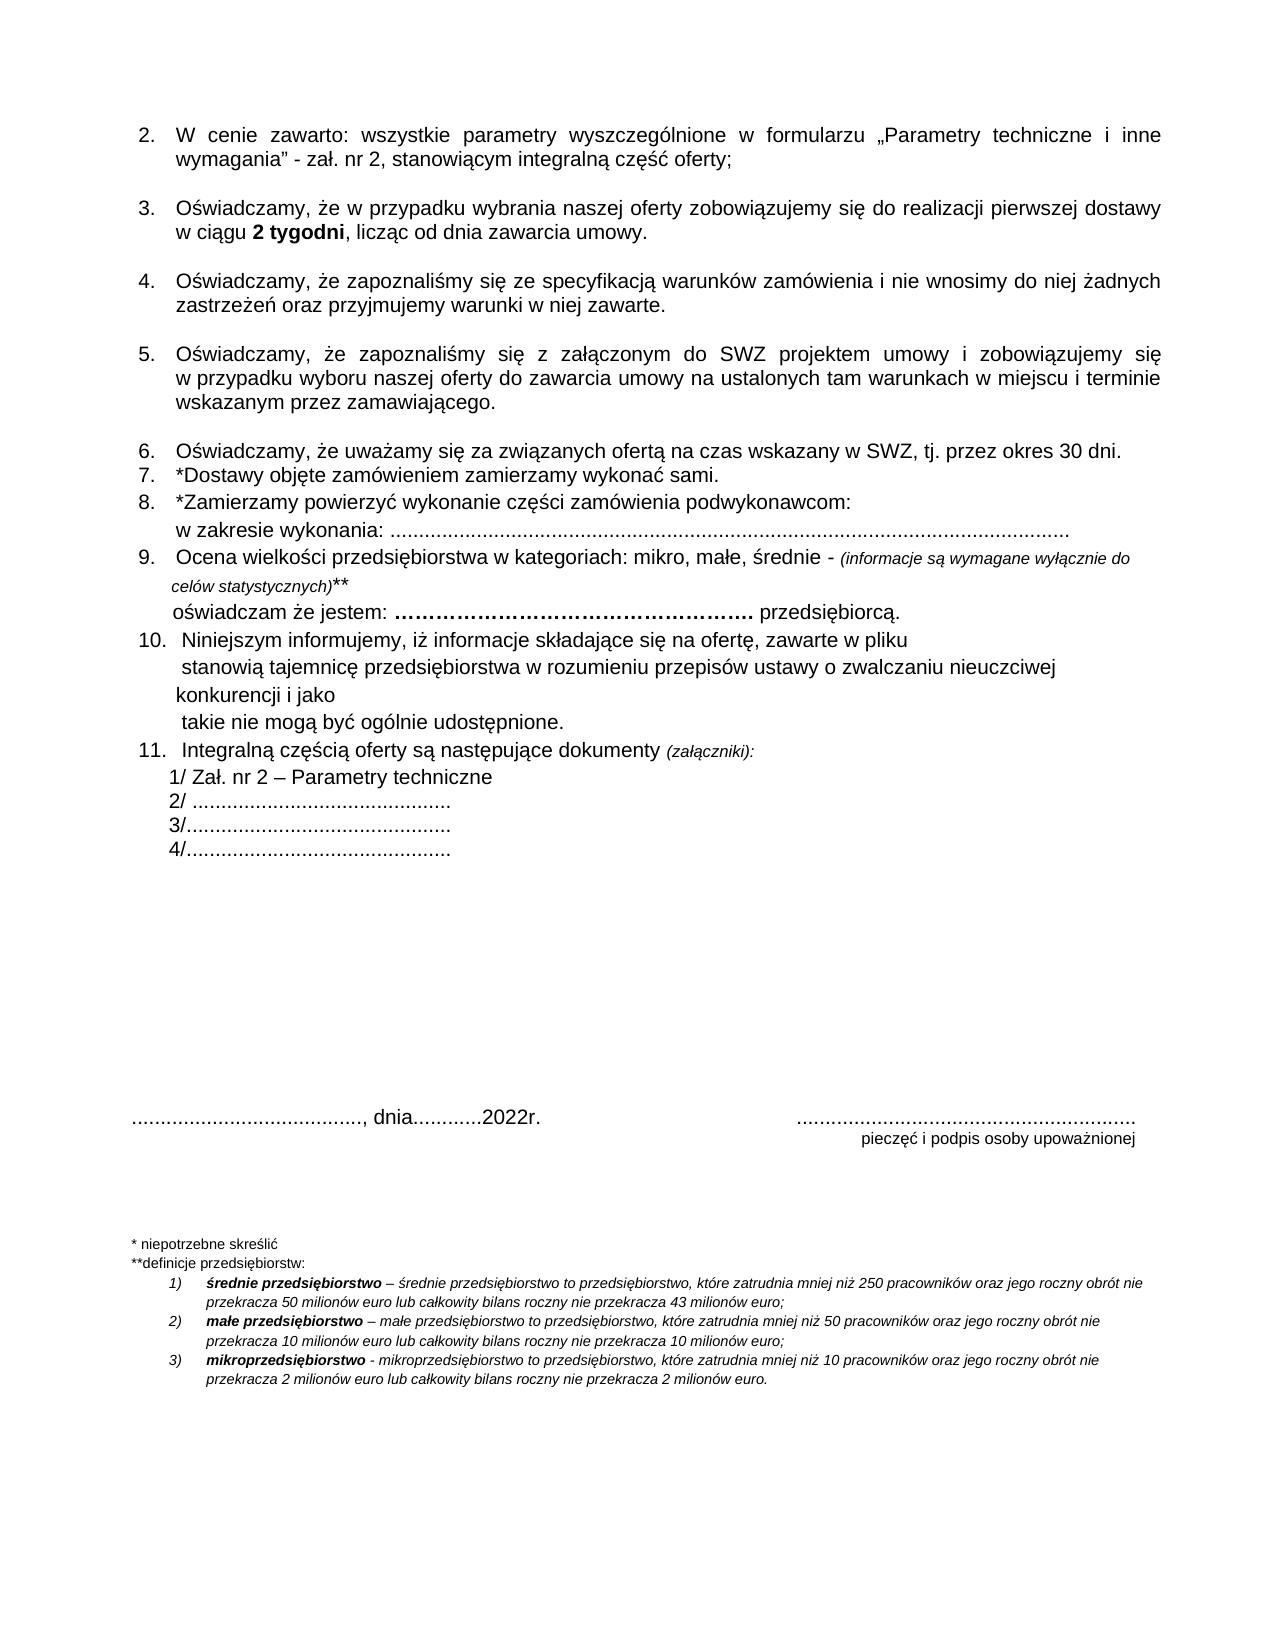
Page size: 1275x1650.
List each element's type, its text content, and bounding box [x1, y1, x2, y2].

text ........................................, dnia............2022r. ........................................................... [131, 1104, 1162, 1128]
list Oświadczamy, że w przypadku wybrania naszej oferty zobowiązujemy się do realizacji pierwszej dostawy w ciągu 2 tygodni, licząc od dnia zawarcia umowy. [138, 196, 1162, 244]
text w zakresie wykonania: ...................................................................................................................... [176, 517, 1162, 541]
list Niniejszym informujemy, iż informacje składające się na ofertę, zawarte w pliku [138, 627, 1162, 651]
text * niepotrzebne skreślić [131, 1236, 1162, 1253]
text stanowią tajemnicę przedsiębiorstwa w rozumieniu przepisów ustawy o zwalczaniu nieuczciwej konkurencji i jako [176, 655, 1162, 706]
text oświadczam że jestem: ……………………………………………. przedsiębiorcą. [167, 600, 1162, 624]
text 1/ Zał. nr 2 – Parametry techniczne [169, 765, 1162, 789]
list *Dostawy objęte zamówieniem zamierzamy wykonać sami. [138, 462, 1162, 486]
list małe przedsiębiorstwo – małe przedsiębiorstwo to przedsiębiorstwo, które zatrudnia mniej niż 50 pracowników oraz jego roczny obrót nie przekracza 10 milionów euro lub całkowity bilans roczny nie przekracza 10 milionów euro; [169, 1313, 1162, 1349]
list Oświadczamy, że zapoznaliśmy się z załączonym do SWZ projektem umowy i zobowiązujemy się w przypadku wyboru naszej oferty do zawarcia umowy na ustalonych tam warunkach w miejscu i terminie wskazanym przez zamawiającego. [138, 342, 1162, 413]
text pieczęć i podpis osoby upoważnionej [131, 1128, 1135, 1148]
text 4/.............................................. [169, 837, 1162, 861]
text celów statystycznych)** [167, 572, 1162, 596]
text takie nie mogą być ogólnie udostępnione. [176, 710, 1162, 734]
list Integralną częścią oferty są następujące dokumenty (załączniki): [138, 737, 1162, 761]
list W cenie zawarto: wszystkie parametry wyszczególnione w formularzu „Parametry techniczne i inne wymagania” - zał. nr 2, stanowiącym integralną część oferty; [138, 123, 1162, 171]
list Oświadczamy, że zapoznaliśmy się ze specyfikacją warunków zamówienia i nie wnosimy do niej żadnych zastrzeżeń oraz przyjmujemy warunki w niej zawarte. [138, 269, 1162, 317]
text 2/ ............................................. [169, 789, 1162, 813]
list mikroprzedsiębiorstwo - mikroprzedsiębiorstwo to przedsiębiorstwo, które zatrudnia mniej niż 10 pracowników oraz jego roczny obrót nie przekracza 2 milionów euro lub całkowity bilans roczny nie przekracza 2 milionów euro. [169, 1352, 1162, 1388]
text **definicje przedsiębiorstw: [131, 1255, 1162, 1272]
list *Zamierzamy powierzyć wykonanie części zamówienia podwykonawcom: [138, 490, 1162, 514]
list średnie przedsiębiorstwo – średnie przedsiębiorstwo to przedsiębiorstwo, które zatrudnia mniej niż 250 pracowników oraz jego roczny obrót nie przekracza 50 milionów euro lub całkowity bilans roczny nie przekracza 43 milionów euro; [169, 1274, 1162, 1311]
text 3/.............................................. [169, 813, 1162, 837]
list Oświadczamy, że uważamy się za związanych ofertą na czas wskazany w SWZ, tj. przez okres 30 dni. [138, 438, 1162, 462]
list Ocena wielkości przedsiębiorstwa w kategoriach: mikro, małe, średnie - (informacje są wymagane wyłącznie do [138, 545, 1162, 569]
